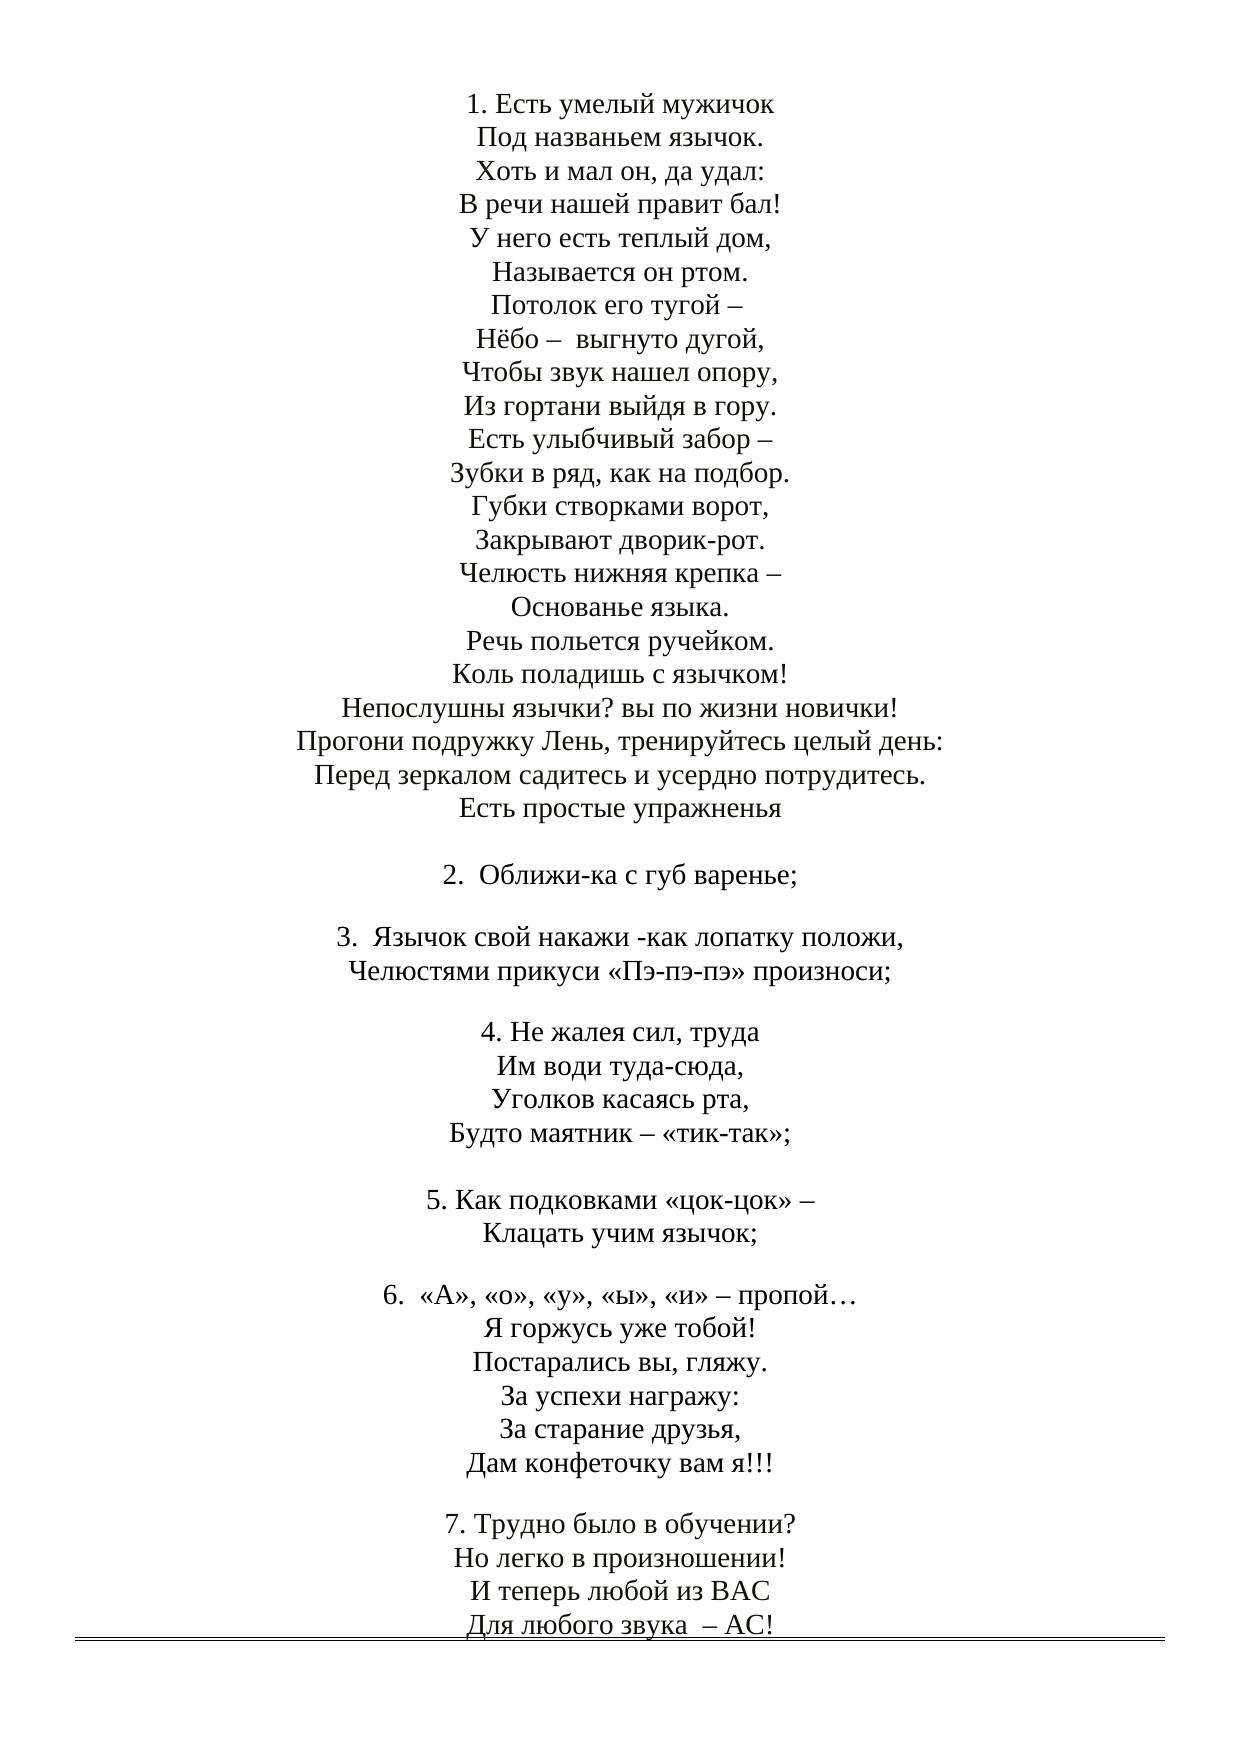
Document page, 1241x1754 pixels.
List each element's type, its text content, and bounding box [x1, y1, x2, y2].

text 6. «А», «о», «у», «ы», «и» – пропой… Я горжусь уже тобой! Постарались вы, гляжу. За успехи награжу: За старание друзья, [75, 1277, 1165, 1445]
text 3. Язычок свой накажи -как лопатку положи, Челюстями прикуси «Пэ-пэ-пэ» произноси; [75, 919, 1165, 1014]
text Дам конфеточку вам я!!! [75, 1445, 1165, 1506]
text Непослушны язычки? вы по жизни новички! Прогони подружку Лень, тренируйтесь целый день: Перед зеркалом садитесь и усердно потрудитесь. Есть простые упражненья [75, 690, 1165, 824]
text 1. Есть умелый мужичок Под названьем язычок. Хоть и мал он, да удал: В речи нашей правит бал! У него есть теплый дом, Называется он ртом. Потолок его тугой – Нёбо – выгнуто дугой, Чтобы звук нашел опору, Из гортани выйдя в гору. Есть улыбчивый забор – Зубки в ряд, как на подбор. Губки створками ворот, Закрывают дворик-рот. Челюсть нижняя крепка – Основанье языка. Речь польется ручейком. Коль поладишь с язычком! [75, 59, 1165, 690]
text 5. Как подковками «цок-цок» – Клацать учим язычок; [75, 1148, 1165, 1277]
text 7. Трудно было в обучении? Но легко в произношении! И теперь любой из ВАС Для любого звука – АС! [75, 1506, 1165, 1637]
text 4. Не жалея сил, труда Им води туда-сюда, Уголков касаясь рта, Будто маятник – «тик-так»; [75, 1014, 1165, 1148]
text 2. Оближи-ка с губ варенье; [75, 857, 1165, 919]
